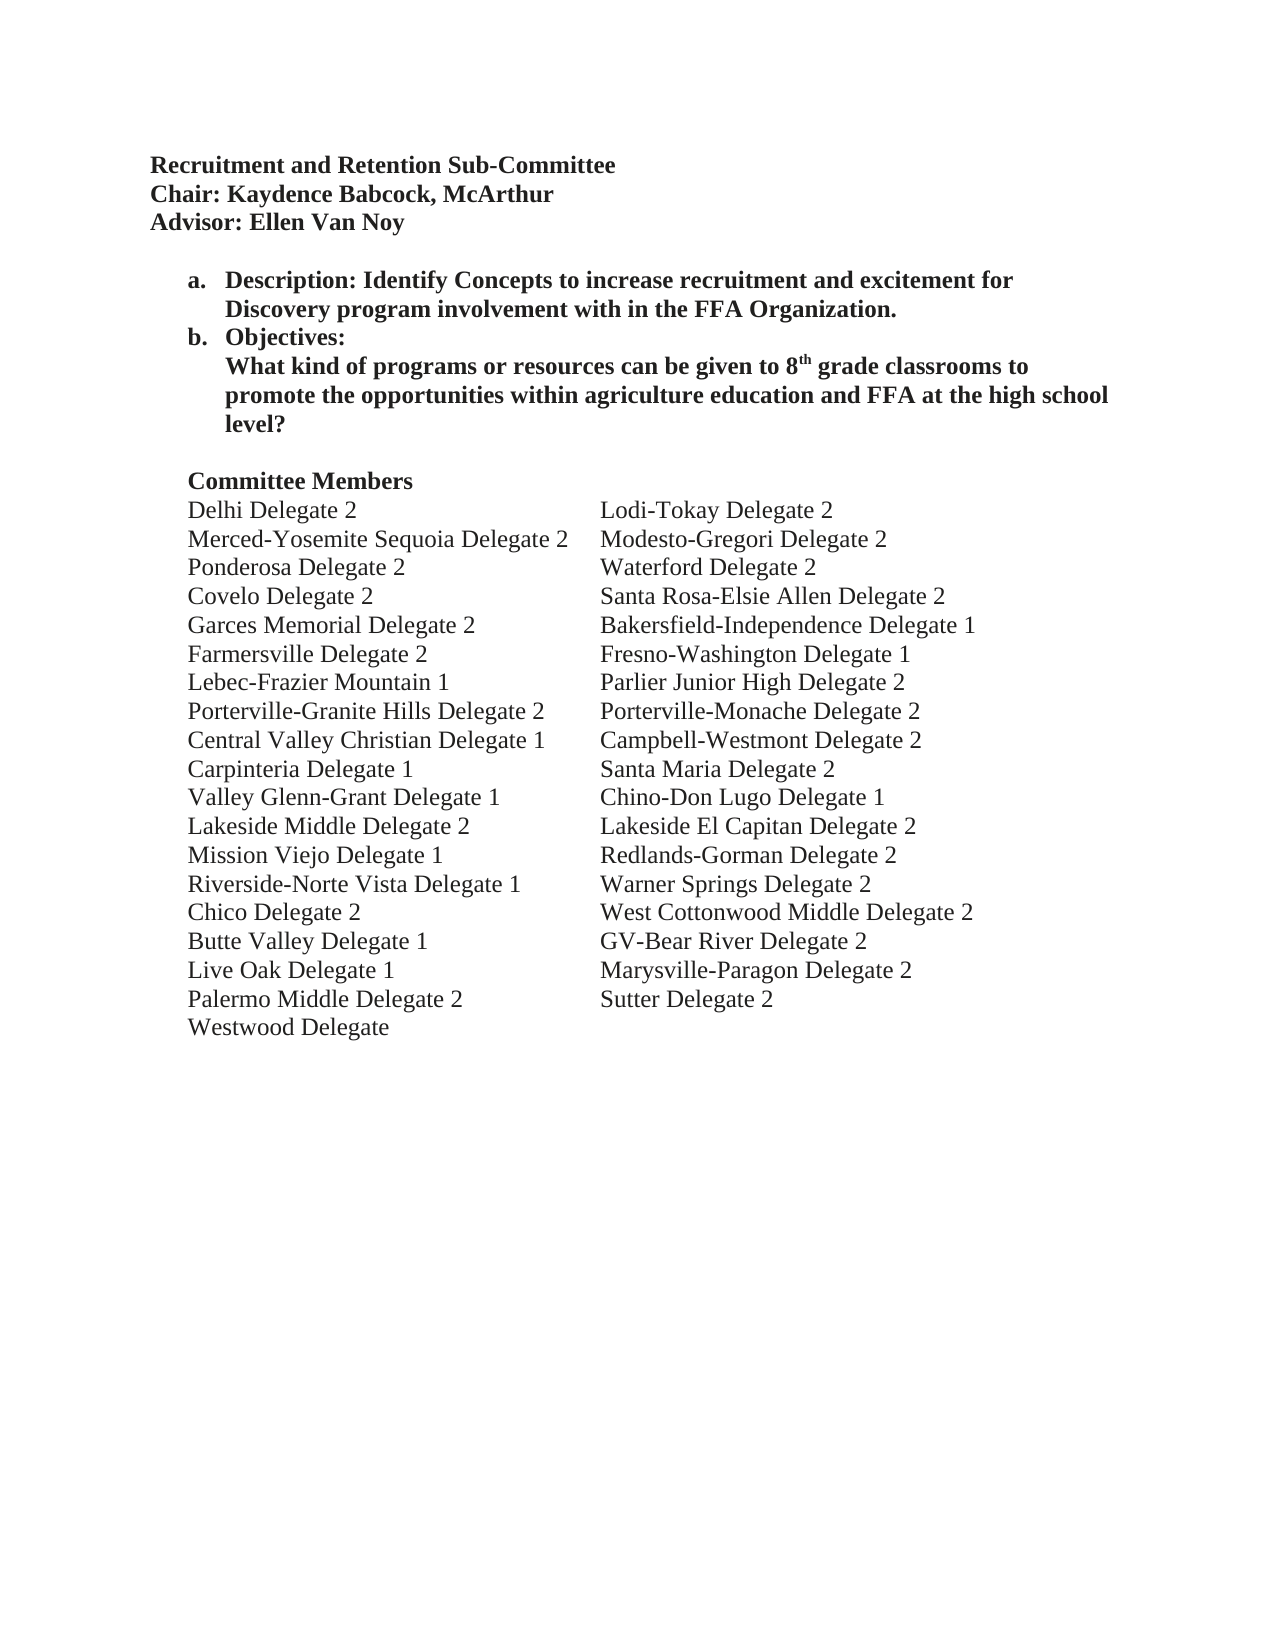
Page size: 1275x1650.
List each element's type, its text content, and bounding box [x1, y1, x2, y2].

text Committee Members [187, 466, 1125, 495]
list Description: Identify Concepts to increase recruitment and excitement for Discovery program involvement with in the FFA Organization. [187, 265, 1125, 322]
list What kind of programs or resources can be given to 8th grade classrooms to promote the opportunities within agriculture education and FFA at the high school level? [225, 351, 1125, 437]
text Riverside-Norte Vista Delegate 1 Warner Springs Delegate 2 [187, 869, 1125, 897]
text Ponderosa Delegate 2 Waterford Delegate 2 [187, 552, 1125, 581]
text Mission Viejo Delegate 1 Redlands-Gorman Delegate 2 [187, 840, 1125, 869]
text Covelo Delegate 2 Santa Rosa-Elsie Allen Delegate 2 [187, 581, 1125, 610]
text Butte Valley Delegate 1 GV-Bear River Delegate 2 [187, 926, 1125, 955]
list Objectives: [187, 322, 1125, 351]
text Westwood Delegate [187, 1012, 1125, 1041]
text Farmersville Delegate 2 Fresno-Washington Delegate 1 [187, 639, 1125, 667]
text Lakeside Middle Delegate 2 Lakeside El Capitan Delegate 2 [187, 811, 1125, 840]
text Advisor: Ellen Van Noy [150, 207, 1125, 236]
text Merced-Yosemite Sequoia Delegate 2 Modesto-Gregori Delegate 2 [187, 524, 1125, 552]
text Carpinteria Delegate 1 Santa Maria Delegate 2 [187, 754, 1125, 782]
text Valley Glenn-Grant Delegate 1 Chino-Don Lugo Delegate 1 [187, 782, 1125, 811]
text Central Valley Christian Delegate 1 Campbell-Westmont Delegate 2 [187, 725, 1125, 754]
text Delhi Delegate 2 Lodi-Tokay Delegate 2 [187, 495, 1125, 524]
text Chair: Kaydence Babcock, McArthur [150, 179, 1125, 207]
text Chico Delegate 2 West Cottonwood Middle Delegate 2 [187, 897, 1125, 926]
text Garces Memorial Delegate 2 Bakersfield-Independence Delegate 1 [187, 610, 1125, 639]
text Recruitment and Retention Sub-Committee [150, 150, 1125, 179]
text Lebec-Frazier Mountain 1 Parlier Junior High Delegate 2 [187, 667, 1125, 696]
text Porterville-Granite Hills Delegate 2 Porterville-Monache Delegate 2 [187, 696, 1125, 725]
text Live Oak Delegate 1 Marysville-Paragon Delegate 2 [187, 955, 1125, 984]
text Palermo Middle Delegate 2 Sutter Delegate 2 [187, 984, 1125, 1012]
